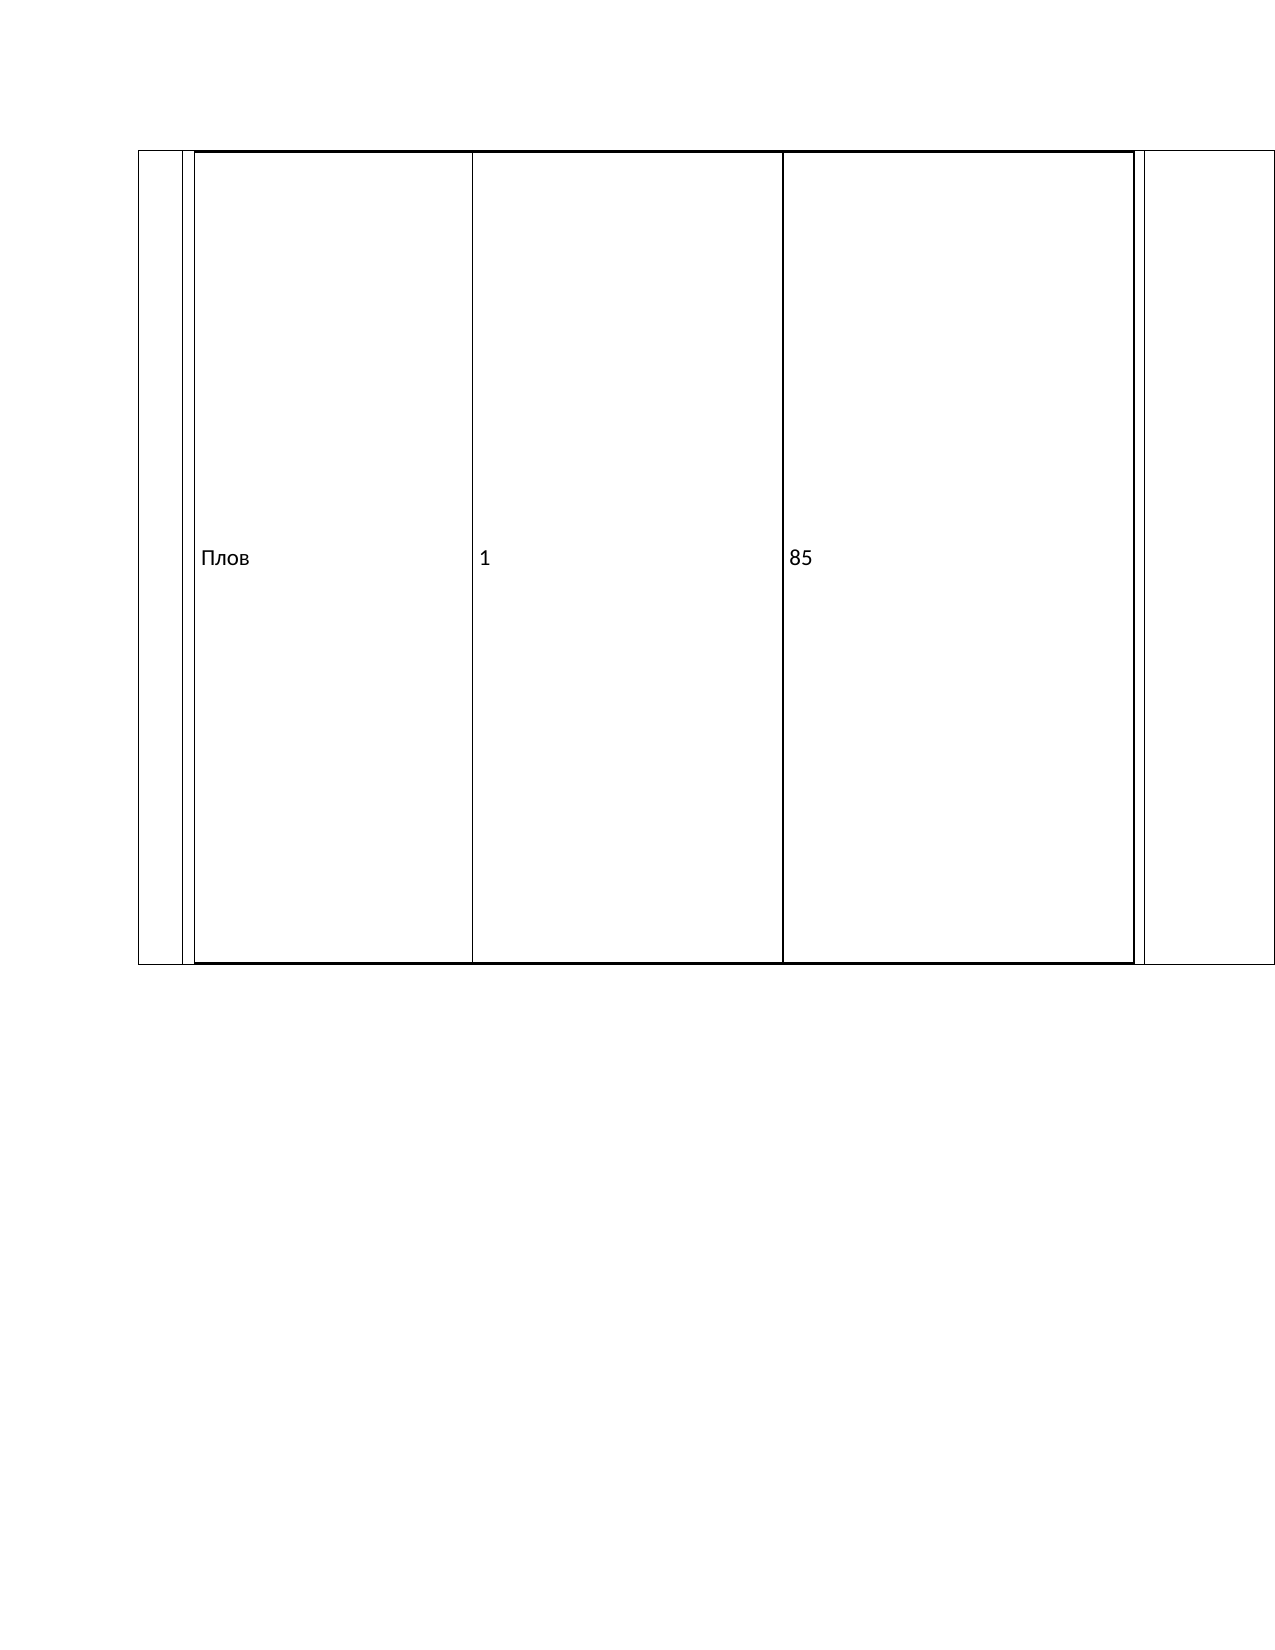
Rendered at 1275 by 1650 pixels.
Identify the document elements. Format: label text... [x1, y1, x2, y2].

table_cell [1145, 151, 1274, 964]
table_cell 5 [139, 151, 182, 964]
